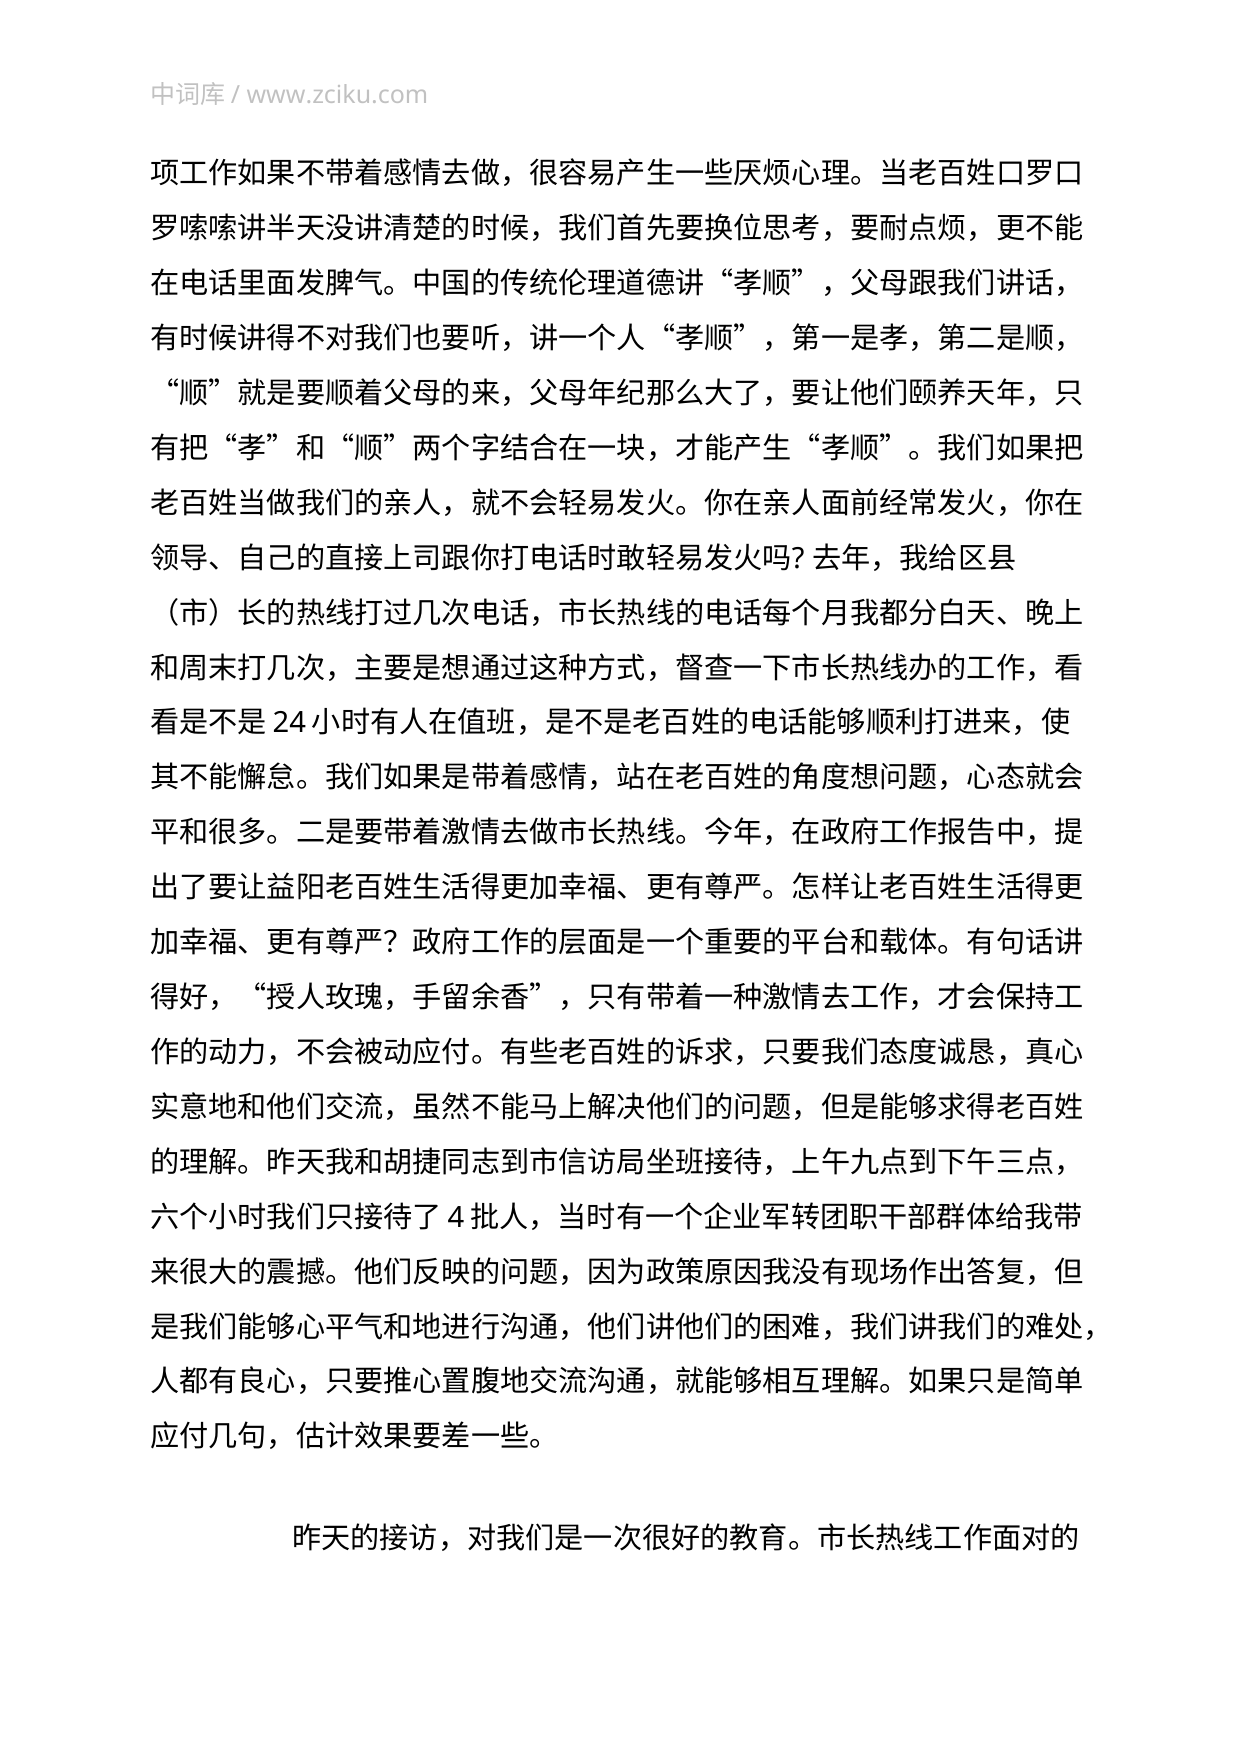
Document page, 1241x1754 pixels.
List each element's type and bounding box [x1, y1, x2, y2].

text [150, 150, 1090, 1455]
text [150, 1515, 1090, 1557]
